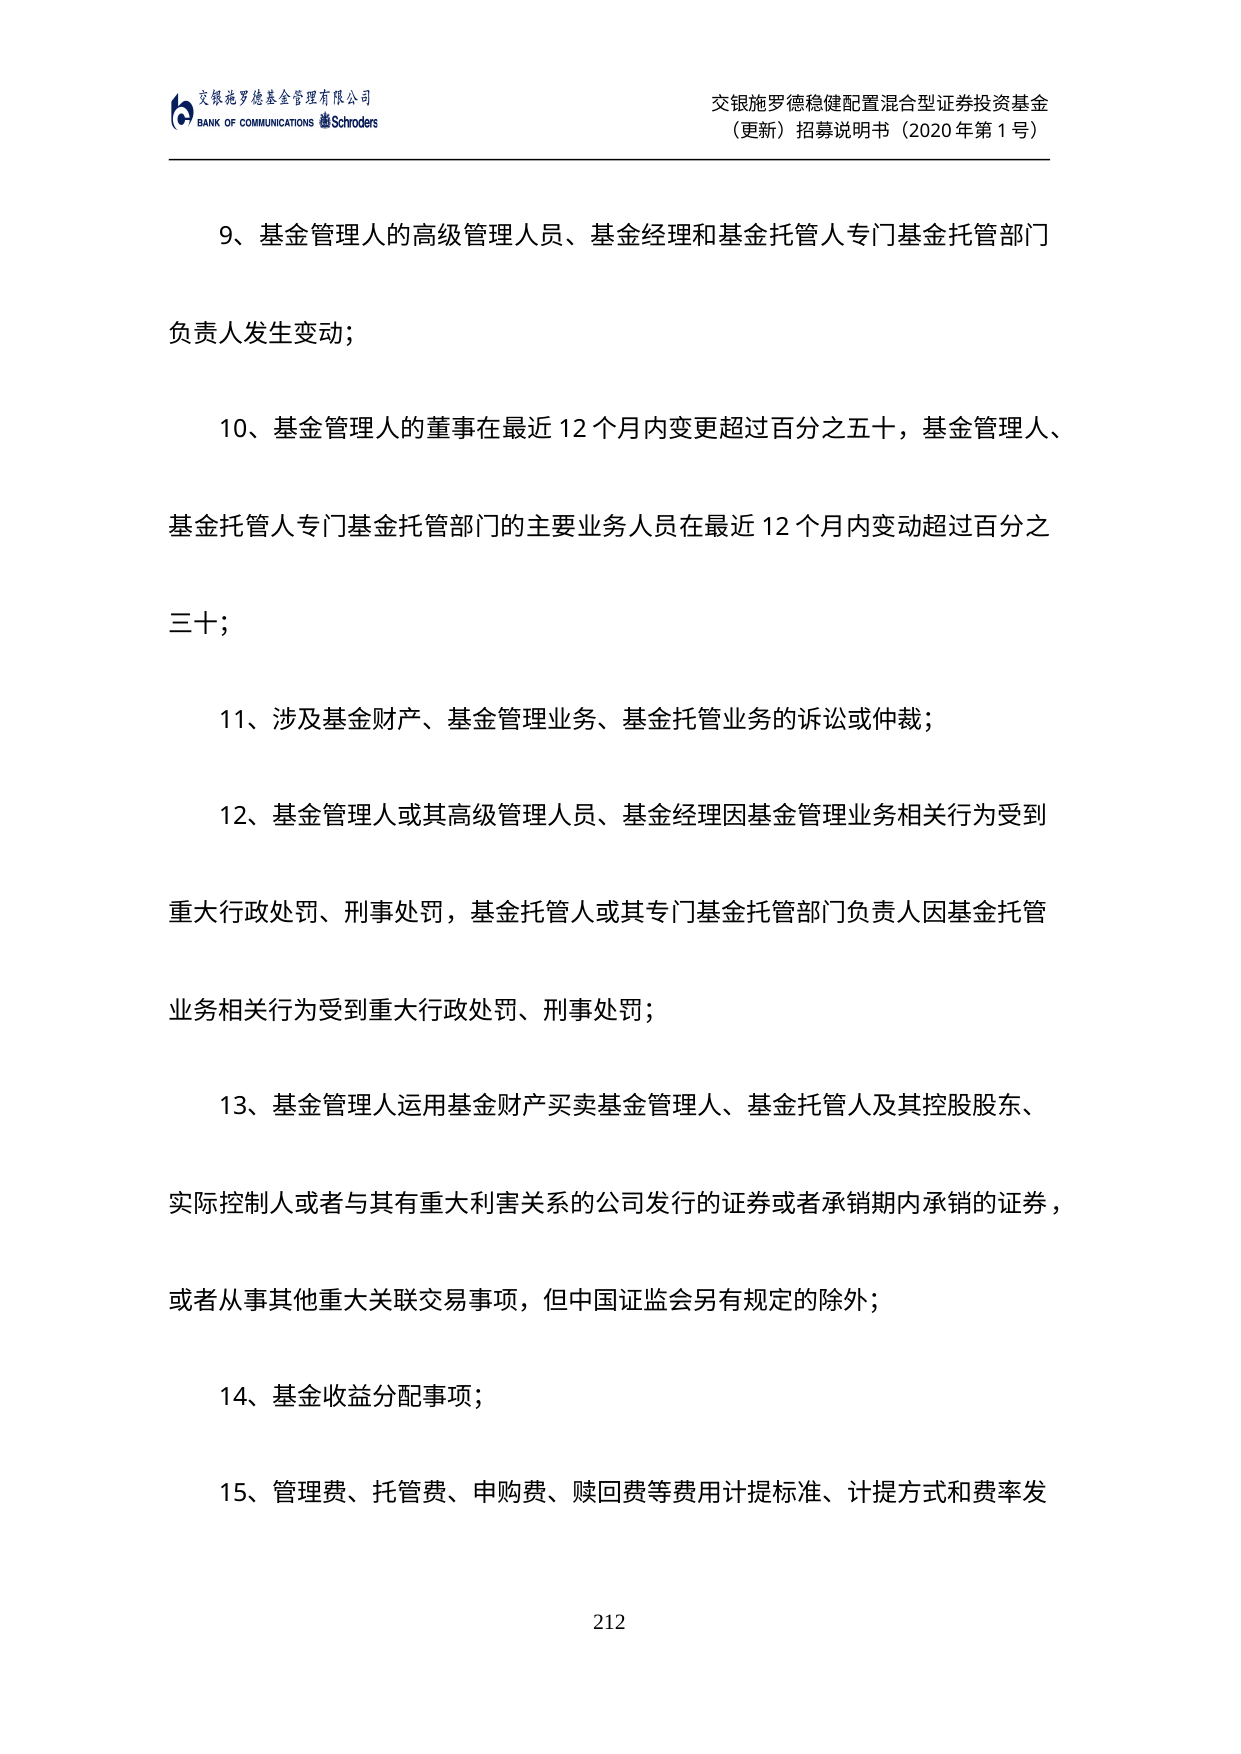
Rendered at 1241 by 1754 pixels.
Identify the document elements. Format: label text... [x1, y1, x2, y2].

text 13、基金管理人运用基金财产买卖基金管理人、基金托管人及其控股股东、实际控制人或者与其有重大利害关系的公司发行的证券或者承销期内承销的证券，或者从事其他重大关联交易事项，但中国证监会另有规定的除外； [169, 1071, 1050, 1331]
text 12、基金管理人或其高级管理人员、基金经理因基金管理业务相关行为受到重大行政处罚、刑事处罚，基金托管人或其专门基金托管部门负责人因基金托管业务相关行为受到重大行政处罚、刑事处罚； [169, 781, 1050, 1041]
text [169, 1458, 1050, 1523]
text 11、涉及基金财产、基金管理业务、基金托管业务的诉讼或仲裁； [169, 685, 1050, 750]
text 10、基金管理人的董事在最近12个月内变更超过百分之五十，基金管理人、基金托管人专门基金托管部门的主要业务人员在最近12个月内变动超过百分之三十； [169, 394, 1050, 654]
picture [171, 89, 378, 130]
text 9、基金管理人的高级管理人员、基金经理和基金托管人专门基金托管部门负责人发生变动； [169, 201, 1050, 364]
text 14、基金收益分配事项； [169, 1362, 1050, 1427]
